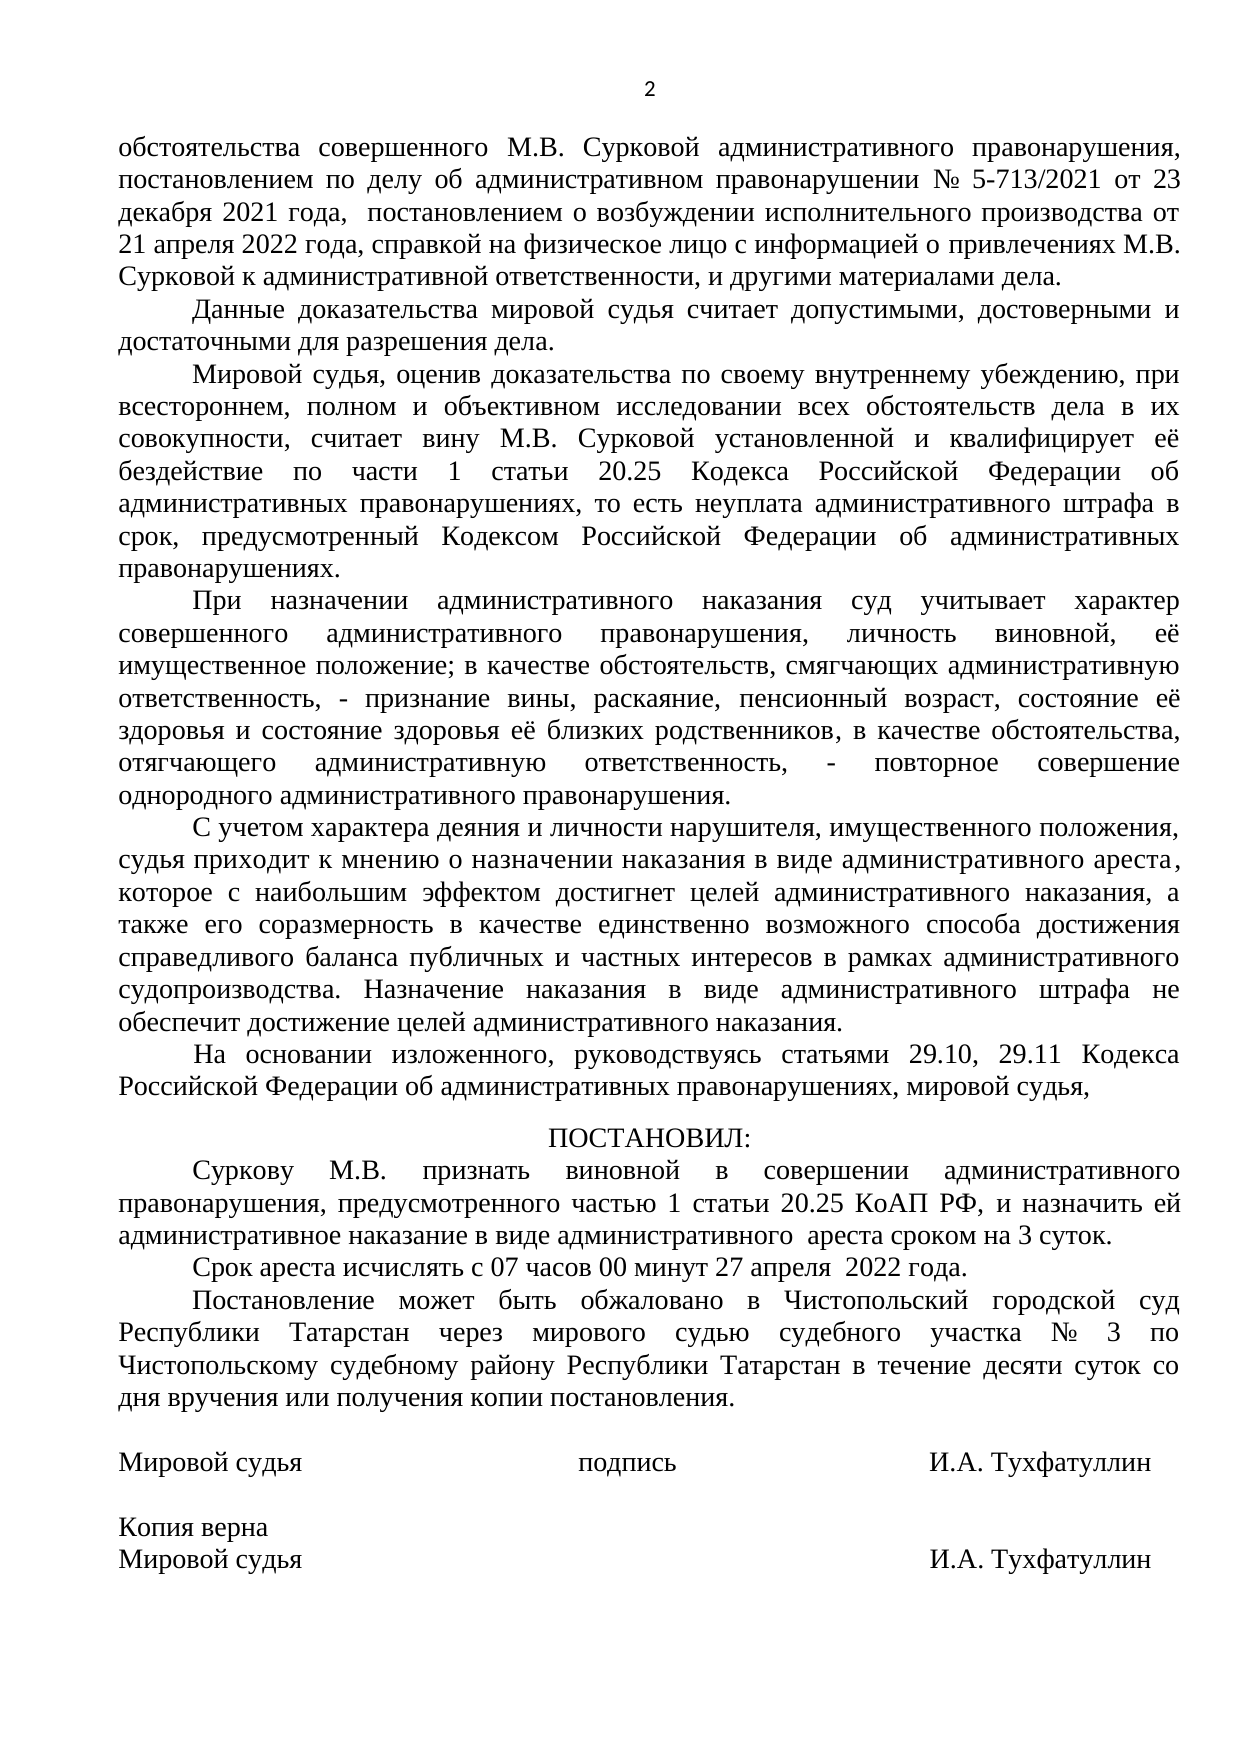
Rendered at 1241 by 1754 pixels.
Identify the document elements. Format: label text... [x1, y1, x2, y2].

text ПОСТАНОВИЛ: [118, 1121, 1181, 1153]
text С учетом характера деяния и личности нарушителя, имущественного положения, судья приходит к мнению о назначении наказания в виде административного ареста, которое с наибольшим эффектом достигнет целей административного наказания, а также его соразмерность в качестве единственно возможного способа достижения справедливого баланса публичных и частных интересов в рамках административного судопроизводства. Назначение наказания в виде административного штрафа не обеспечит достижение целей административного наказания. [118, 810, 1181, 1037]
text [118, 130, 1181, 292]
text На основании изложенного, руководствуясь статьями 29.10, 29.11 Кодекса Российской Федерации об административных правонарушениях, мировой судья, [118, 1037, 1181, 1102]
text Мировой судья подпись И.А. Тухфатуллин [118, 1445, 1181, 1477]
text При назначении административного наказания суд учитывает характер совершенного административного правонарушения, личность виновной, её имущественное положение; в качестве обстоятельств, смягчающих административную ответственность, - признание вины, раскаяние, пенсионный возраст, состояние её здоровья и состояние здоровья её близких родственников, в качестве обстоятельства, отягчающего административную ответственность, - повторное совершение однородного административного правонарушения. [118, 583, 1181, 810]
text Копия верна [118, 1510, 1181, 1542]
text Данные доказательства мировой судья считает допустимыми, достоверными и достаточными для разрешения дела. [118, 292, 1181, 357]
text Мировой судья, оценив доказательства по своему внутреннему убеждению, при всестороннем, полном и объективном исследовании всех обстоятельств дела в их совокупности, считает вину М.В. Сурковой установленной и квалифицирует её бездействие по части 1 статьи 20.25 Кодекса Российской Федерации об административных правонарушениях, то есть неуплата административного штрафа в срок, предусмотренный Кодексом Российской Федерации об административных правонарушениях. [118, 357, 1181, 583]
text Постановление может быть обжаловано в Чистопольский городской суд Республики Татарстан через мирового судью судебного участка № 3 по Чистопольскому судебному району Республики Татарстан в течение десяти суток со дня вручения или получения копии постановления. [118, 1283, 1181, 1412]
text Срок ареста исчислять с 07 часов 00 минут 27 апреля 2022 года. [118, 1251, 1181, 1283]
text Суркову М.В. признать виновной в совершении административного правонарушения, предусмотренного частью 1 статьи 20.25 КоАП РФ, и назначить ей административное наказание в виде административного ареста сроком на 3 суток. [118, 1153, 1181, 1251]
text Мировой судья И.А. Тухфатуллин [118, 1542, 1181, 1574]
